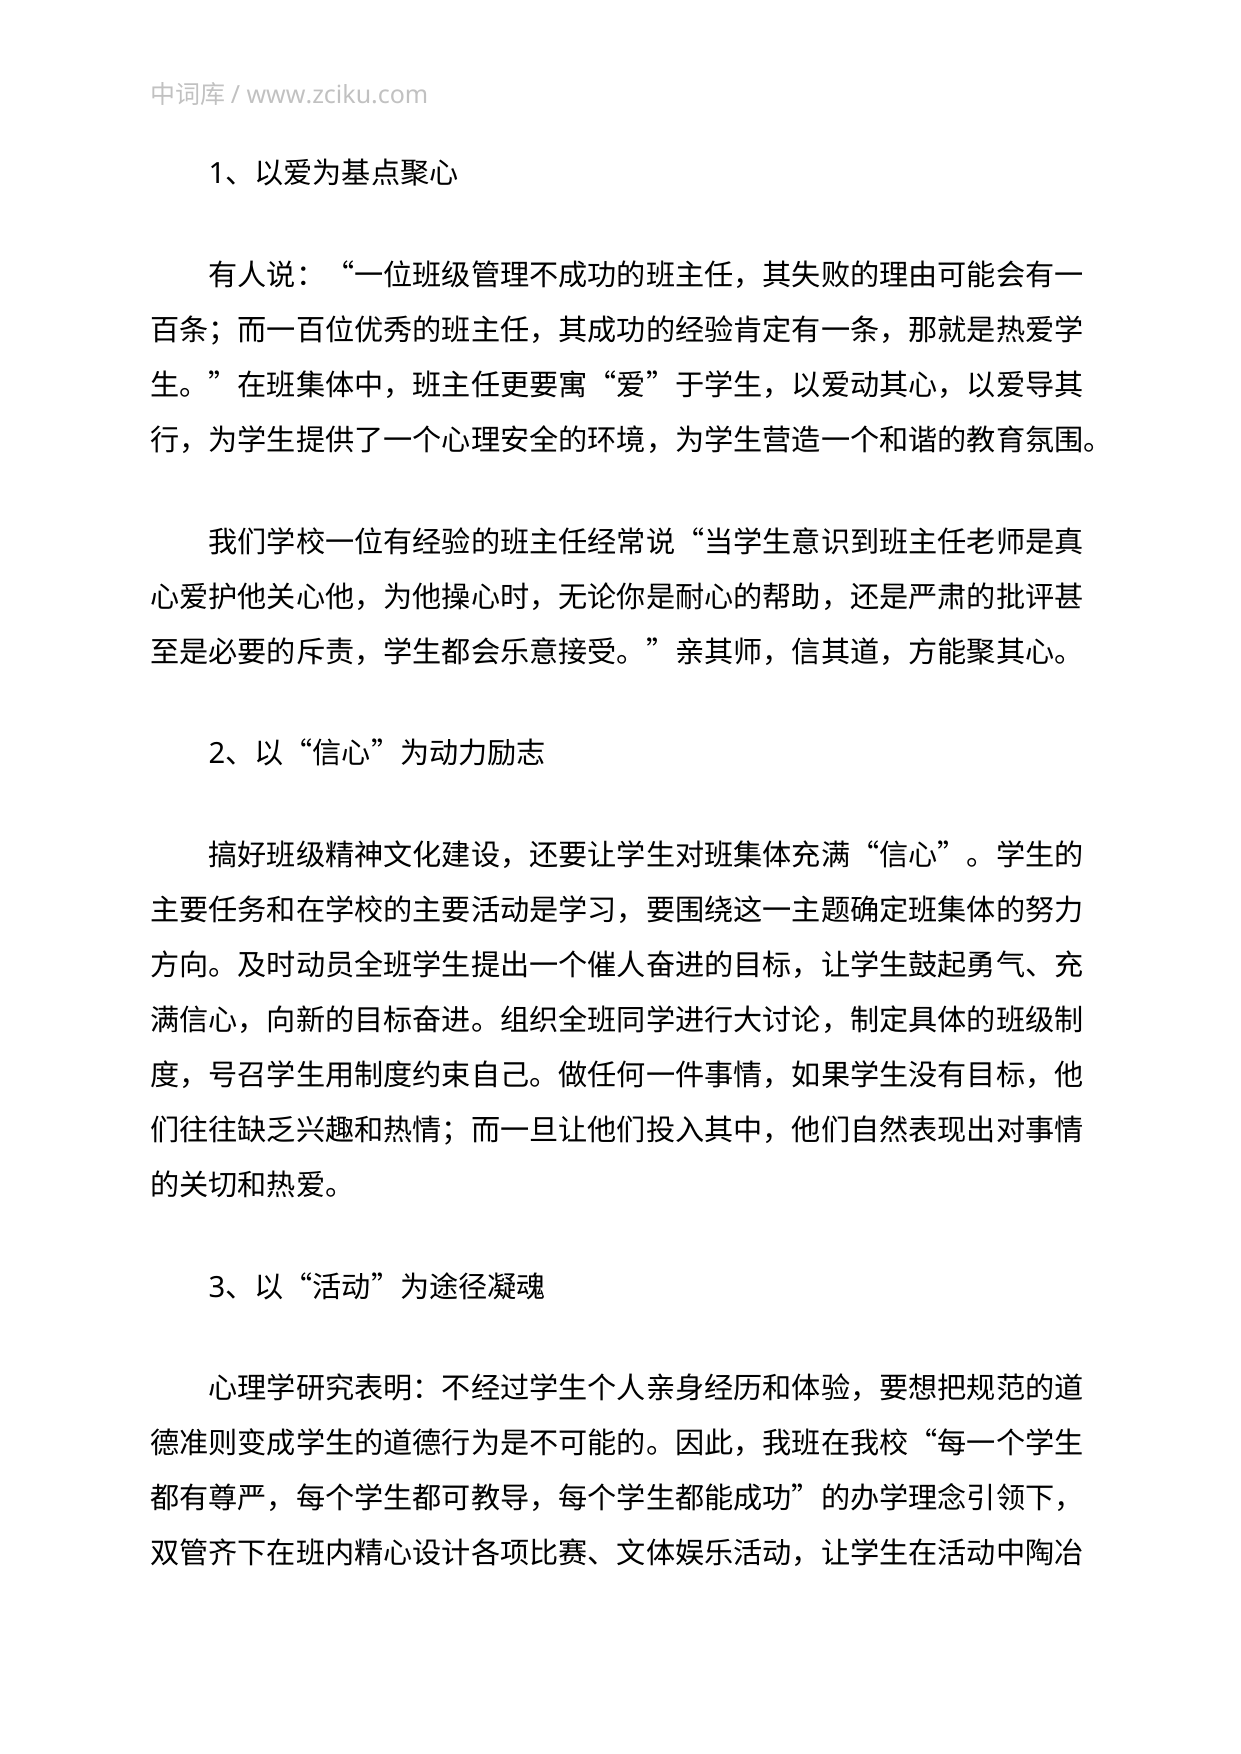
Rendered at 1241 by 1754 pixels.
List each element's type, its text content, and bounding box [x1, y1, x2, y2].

text 1、以爱为基点聚心 [150, 150, 1090, 192]
text 有人说：“一位班级管理不成功的班主任，其失败的理由可能会有一百条；而一百位优秀的班主任，其成功的经验肯定有一条，那就是热爱学生。”在班集体中，班主任更要寓“爱”于学生，以爱动其心，以爱导其行，为学生提供了一个心理安全的环境，为学生营造一个和谐的教育氛围。 [150, 252, 1090, 459]
text 2、以“信心”为动力励志 [150, 730, 1090, 772]
text 3、以“活动”为途径凝魂 [150, 1263, 1090, 1306]
text 我们学校一位有经验的班主任经常说“当学生意识到班主任老师是真心爱护他关心他，为他操心时，无论你是耐心的帮助，还是严肃的批评甚至是必要的斥责，学生都会乐意接受。”亲其师，信其道，方能聚其心。 [150, 518, 1090, 671]
text 搞好班级精神文化建设，还要让学生对班集体充满“信心”。学生的主要任务和在学校的主要活动是学习，要围绕这一主题确定班集体的努力方向。及时动员全班学生提出一个催人奋进的目标，让学生鼓起勇气、充满信心，向新的目标奋进。组织全班同学进行大讨论，制定具体的班级制度，号召学生用制度约束自己。做任何一件事情，如果学生没有目标，他们往往缺乏兴趣和热情；而一旦让他们投入其中，他们自然表现出对事情的关切和热爱。 [150, 832, 1090, 1204]
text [150, 1365, 1090, 1572]
